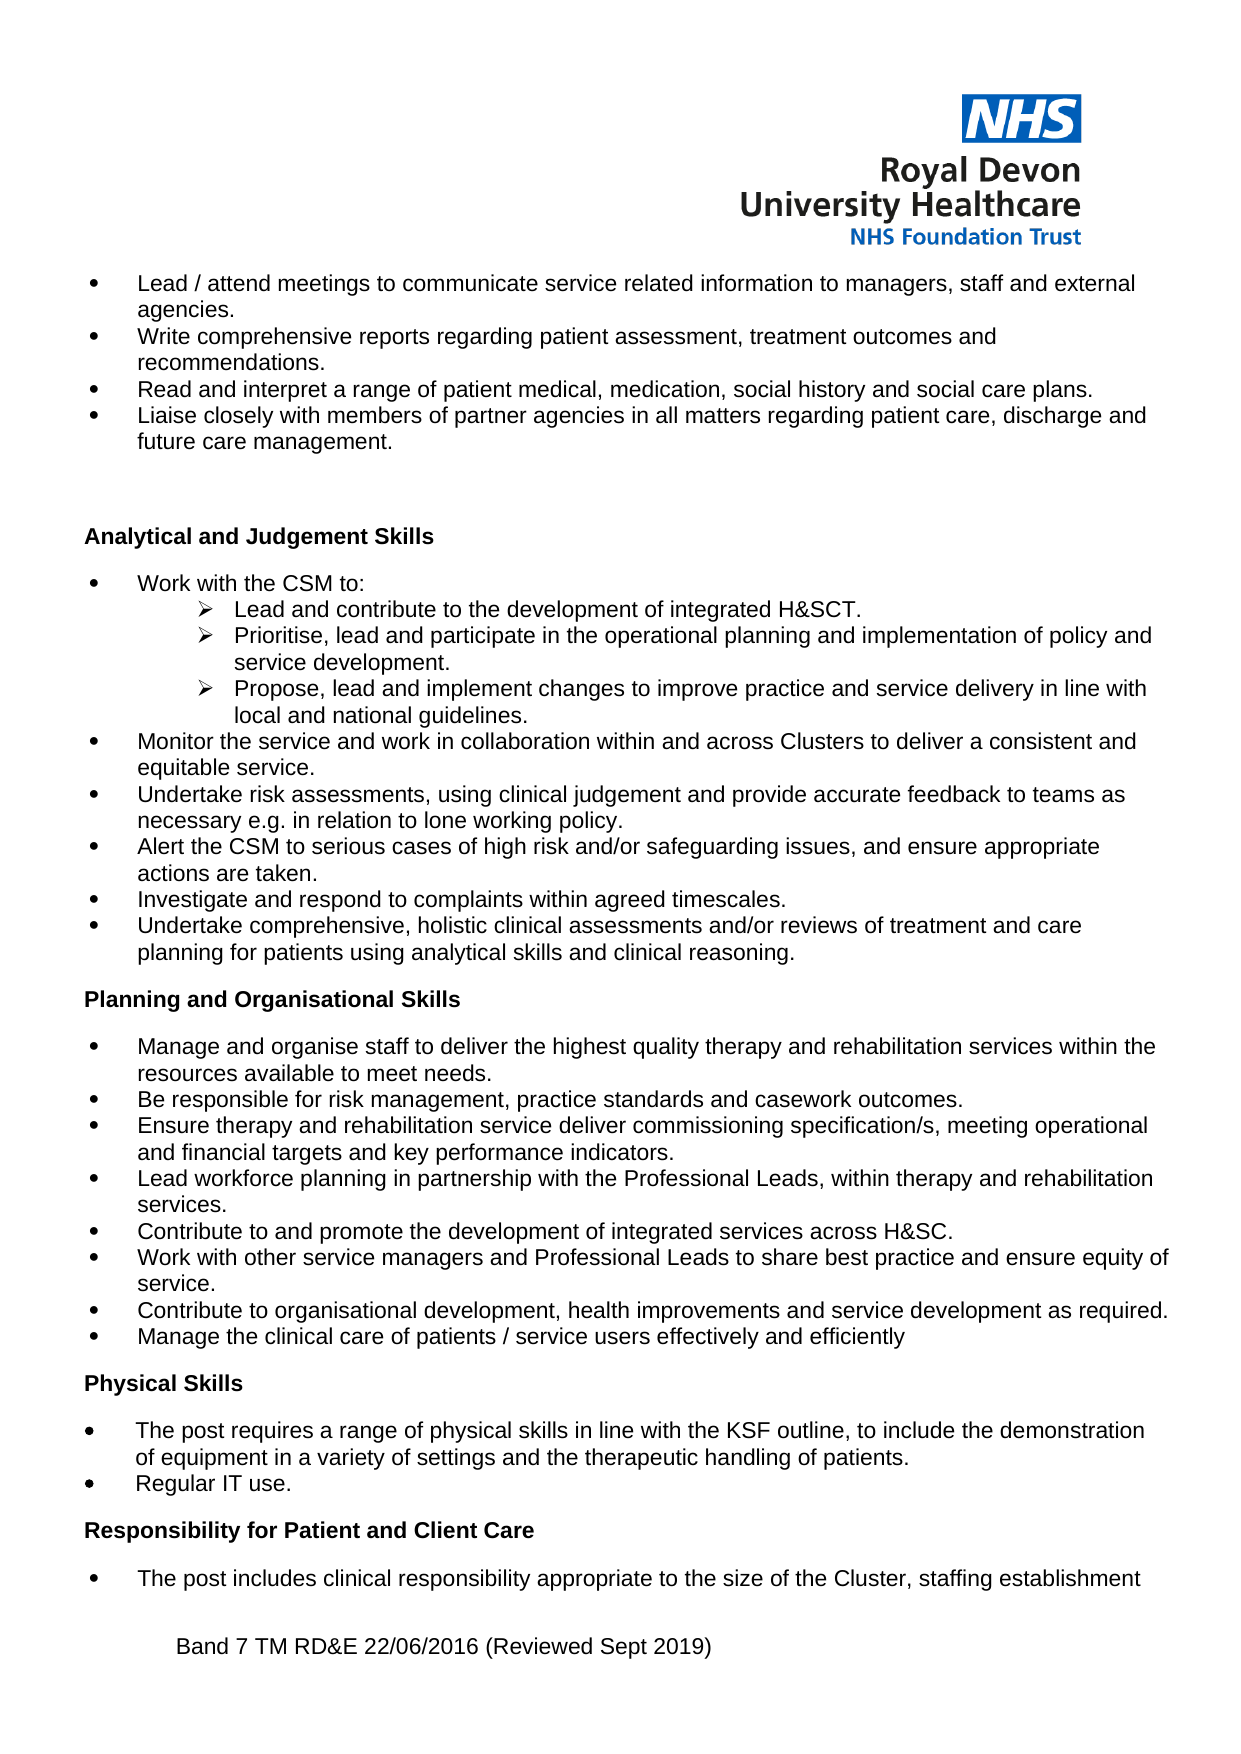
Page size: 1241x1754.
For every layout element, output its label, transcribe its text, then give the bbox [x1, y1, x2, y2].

picture [720, 94, 1091, 250]
